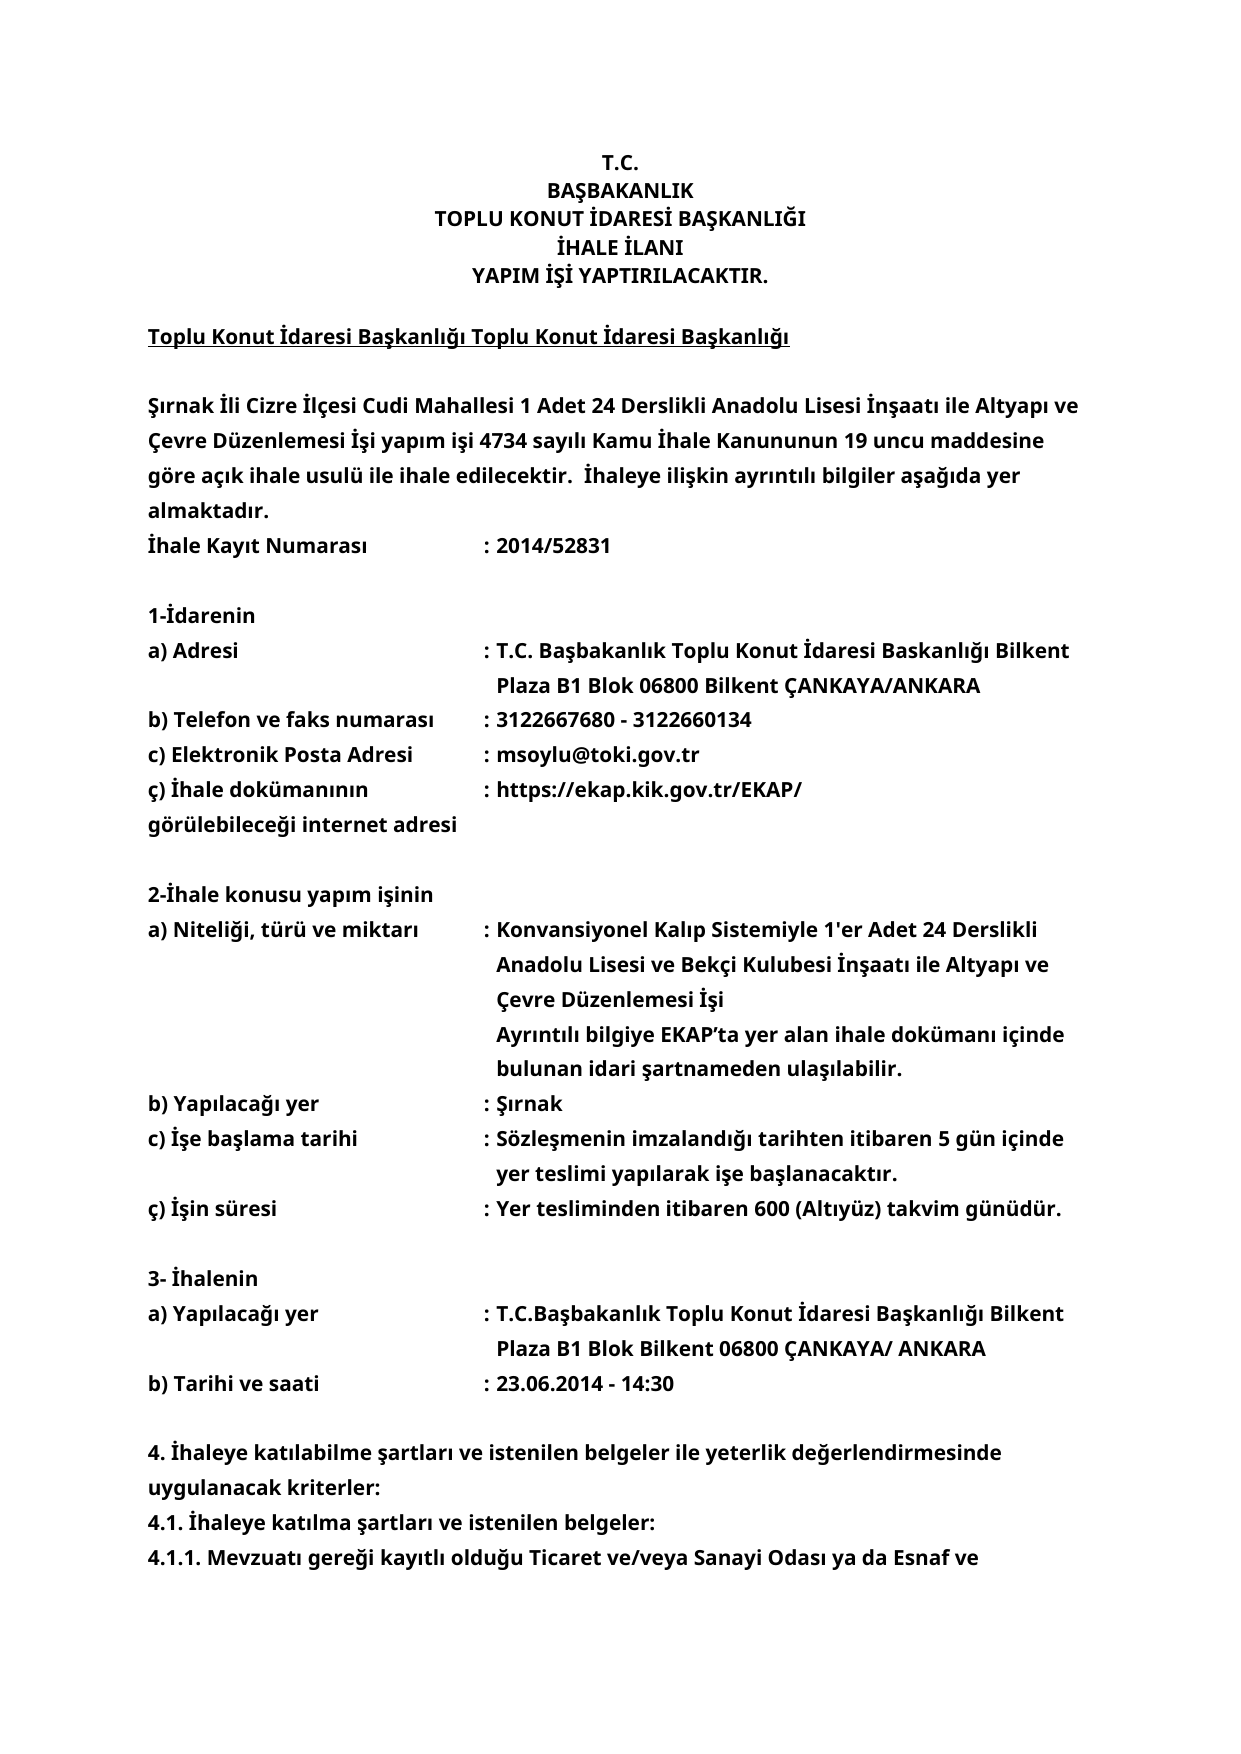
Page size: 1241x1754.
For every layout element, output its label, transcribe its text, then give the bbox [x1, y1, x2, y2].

table_cell 3122667680 - 3122660134 [496, 699, 1093, 734]
text 2-İhale konusu yapım işinin [148, 839, 1093, 908]
table_header a) Niteliği, türü ve miktarı [148, 909, 483, 1083]
table_cell ç) İşin süresi [148, 1188, 483, 1223]
text T.C. [148, 148, 1093, 176]
table_cell a) Adresi [148, 629, 483, 699]
text BAŞBAKANLIK [148, 176, 1093, 204]
text TOPLU KONUT İDARESİ BAŞKANLIĞI [148, 204, 1093, 233]
table_cell Yer tesliminden itibaren 600 (Altıyüz) takvim günüdür. [496, 1188, 1093, 1223]
table_cell b) Telefon ve faks numarası [148, 699, 483, 734]
table_header 1-İdarenin [148, 595, 1093, 629]
table_header 2014/52831 [496, 525, 1093, 559]
table_cell https://ekap.kik.gov.tr/EKAP/ [496, 769, 1093, 839]
table_cell b) Tarihi ve saati [148, 1362, 483, 1397]
text 3- İhalenin [148, 1223, 1093, 1292]
table_header a) Yapılacağı yer [148, 1293, 483, 1362]
table_cell c) İşe başlama tarihi [148, 1118, 483, 1188]
table_cell c) Elektronik Posta Adresi [148, 734, 483, 769]
table_cell ç) İhale dokümanının görülebileceği internet adresi [148, 769, 483, 839]
table_header İhale Kayıt Numarası [148, 525, 483, 559]
table_header Konvansiyonel Kalıp Sistemiyle 1'er Adet 24 Derslikli Anadolu Lisesi ve Bekçi Kulubesi İnşaatı ile Altyapı ve Çevre Düzenlemesi İşi Ayrıntılı bilgiye EKAP’ta yer alan ihale dokümanı içinde bulunan idari şartnameden ulaşılabilir. [496, 909, 1093, 1083]
table_cell b) Yapılacağı yer [148, 1083, 483, 1118]
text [148, 1397, 1093, 1572]
table_cell T.C. Başbakanlık Toplu Konut İdaresi Baskanlığı Bilkent Plaza B1 Blok 06800 Bilkent ÇANKAYA/ANKARA [496, 629, 1093, 699]
text Şırnak İli Cizre İlçesi Cudi Mahallesi 1 Adet 24 Derslikli Anadolu Lisesi İnşaatı ile Altyapı ve Çevre Düzenlemesi İşi yapım işi 4734 sayılı Kamu İhale Kanununun 19 uncu maddesine göre açık ihale usulü ile ihale edilecektir. İhaleye ilişkin ayrıntılı bilgiler aşağıda yer almaktadır. [148, 350, 1093, 525]
table_cell Sözleşmenin imzalandığı tarihten itibaren 5 gün içinde yer teslimi yapılarak işe başlanacaktır. [496, 1118, 1093, 1188]
table_cell msoylu@toki.gov.tr [496, 734, 1093, 769]
table_header T.C.Başbakanlık Toplu Konut İdaresi Başkanlığı Bilkent Plaza B1 Blok Bilkent 06800 ÇANKAYA/ ANKARA [496, 1293, 1093, 1362]
text YAPIM İŞİ YAPTIRILACAKTIR. [148, 261, 1093, 290]
text Toplu Konut İdaresi Başkanlığı Toplu Konut İdaresi Başkanlığı [148, 315, 1093, 350]
text İHALE İLANI [148, 233, 1093, 261]
table_cell 23.06.2014 - 14:30 [496, 1362, 1093, 1397]
table_cell Şırnak [496, 1083, 1093, 1118]
